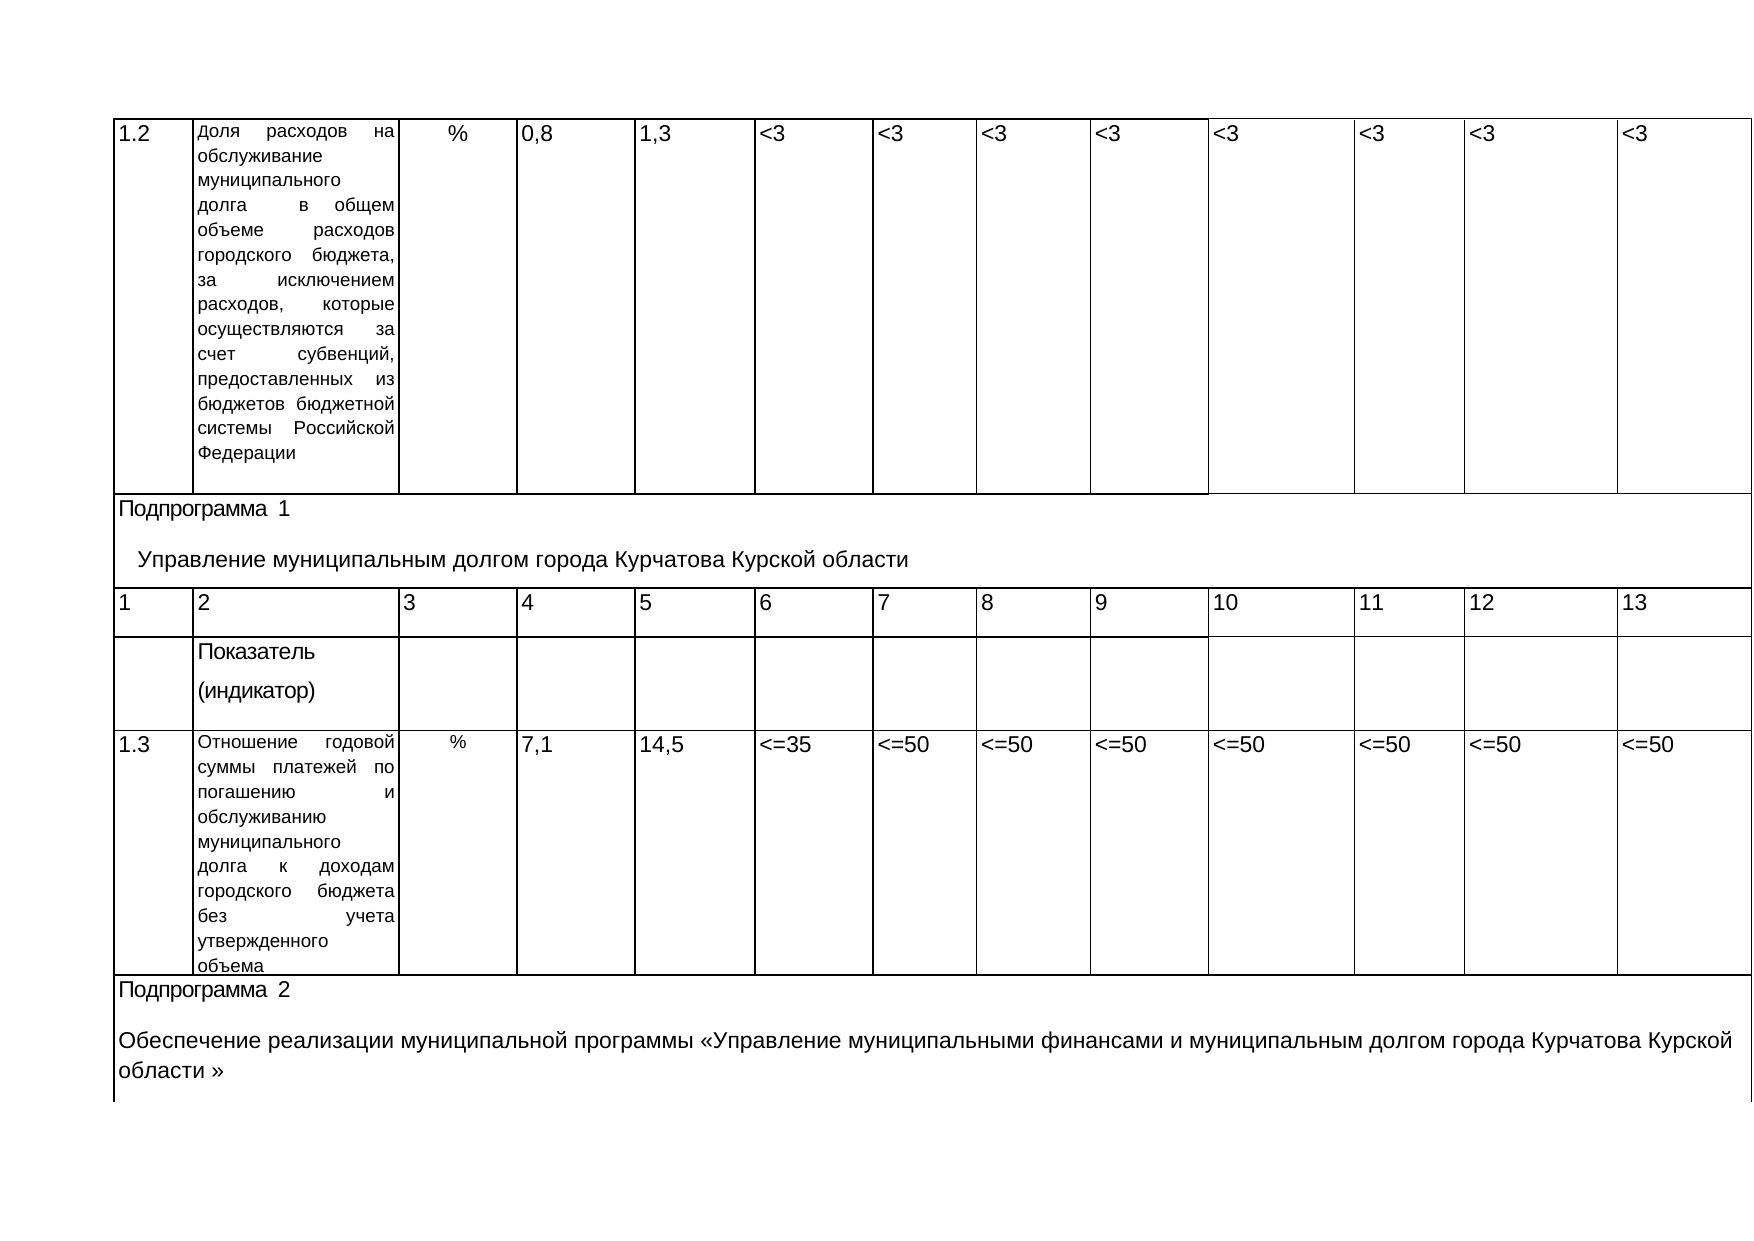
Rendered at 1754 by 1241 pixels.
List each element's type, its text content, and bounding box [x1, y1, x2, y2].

table_cell 12 [1465, 589, 1617, 636]
table_cell [1091, 638, 1208, 730]
table_cell <=50 [1209, 731, 1354, 974]
table_cell 5 [636, 589, 754, 636]
table_cell <3 [1465, 119, 1617, 493]
table_cell <3 [756, 120, 872, 493]
table_cell 14,5 [636, 731, 754, 974]
table_cell <3 [977, 120, 1090, 493]
table_cell 4 [518, 589, 634, 636]
table_cell <=35 [756, 731, 872, 974]
table_cell 10 [1209, 589, 1354, 636]
table_cell <3 [1091, 120, 1208, 493]
table_cell [400, 638, 516, 730]
table_cell [1209, 637, 1354, 730]
table_cell 1 [115, 589, 192, 636]
table_cell <=50 [1355, 731, 1464, 974]
table_cell <=50 [977, 731, 1090, 974]
table_cell [874, 638, 976, 730]
table_cell Показатель (индикатор) [194, 638, 398, 730]
table_cell [636, 638, 754, 730]
table_cell <=50 [1091, 731, 1208, 974]
table_cell 8 [977, 589, 1090, 636]
table_cell [1618, 637, 1751, 730]
table_cell <=50 [1465, 731, 1617, 974]
table_cell Подпрограмма 1 Управление муниципальным долгом города Курчатова Курской области [115, 494, 1751, 587]
table_cell <3 [1618, 119, 1751, 493]
table_cell [977, 638, 1090, 730]
table_cell 7,1 [518, 731, 634, 974]
table_cell <=50 [874, 731, 976, 974]
table_cell 2 [194, 589, 398, 636]
table_cell Подпрограмма 2 Обеспечение реализации муниципальной программы «Управление муниципальными финансами и муниципальным долгом города Курчатова Курской области » [115, 976, 1751, 1102]
table_cell 1.3 [115, 731, 192, 974]
table_cell [1465, 637, 1617, 730]
table_cell <3 [1355, 119, 1464, 493]
table_cell [756, 638, 872, 730]
table_cell <3 [874, 120, 976, 493]
table_cell 6 [756, 589, 872, 636]
table_cell [115, 638, 192, 730]
table_cell 1,3 [636, 120, 754, 493]
table_cell [1355, 637, 1464, 730]
table_cell 7 [874, 589, 976, 636]
table_cell 9 [1091, 589, 1208, 636]
table_cell 13 [1618, 589, 1751, 636]
table_cell Доля расходов на обслуживание муниципального долга в общем объеме расходов городского бюджета, за исключением расходов, которые осуществляются за счет субвенций, предоставленных из бюджетов бюджетной системы Российской Федерации [194, 120, 398, 493]
table_cell <=50 [1618, 731, 1751, 974]
table_cell 0,8 [518, 120, 634, 493]
table_cell 3 [400, 589, 516, 636]
table_cell % [400, 120, 516, 493]
table_cell <3 [1209, 119, 1354, 493]
table_cell Отношение годовой суммы платежей по погашению и обслуживанию муниципального долга к доходам городского бюджета без учета утвержденного объема безвозмездных поступлений [194, 731, 398, 974]
table_cell % [400, 731, 516, 974]
table_cell 1.2 [115, 120, 192, 493]
table_cell [518, 638, 634, 730]
table_cell 11 [1355, 589, 1464, 636]
